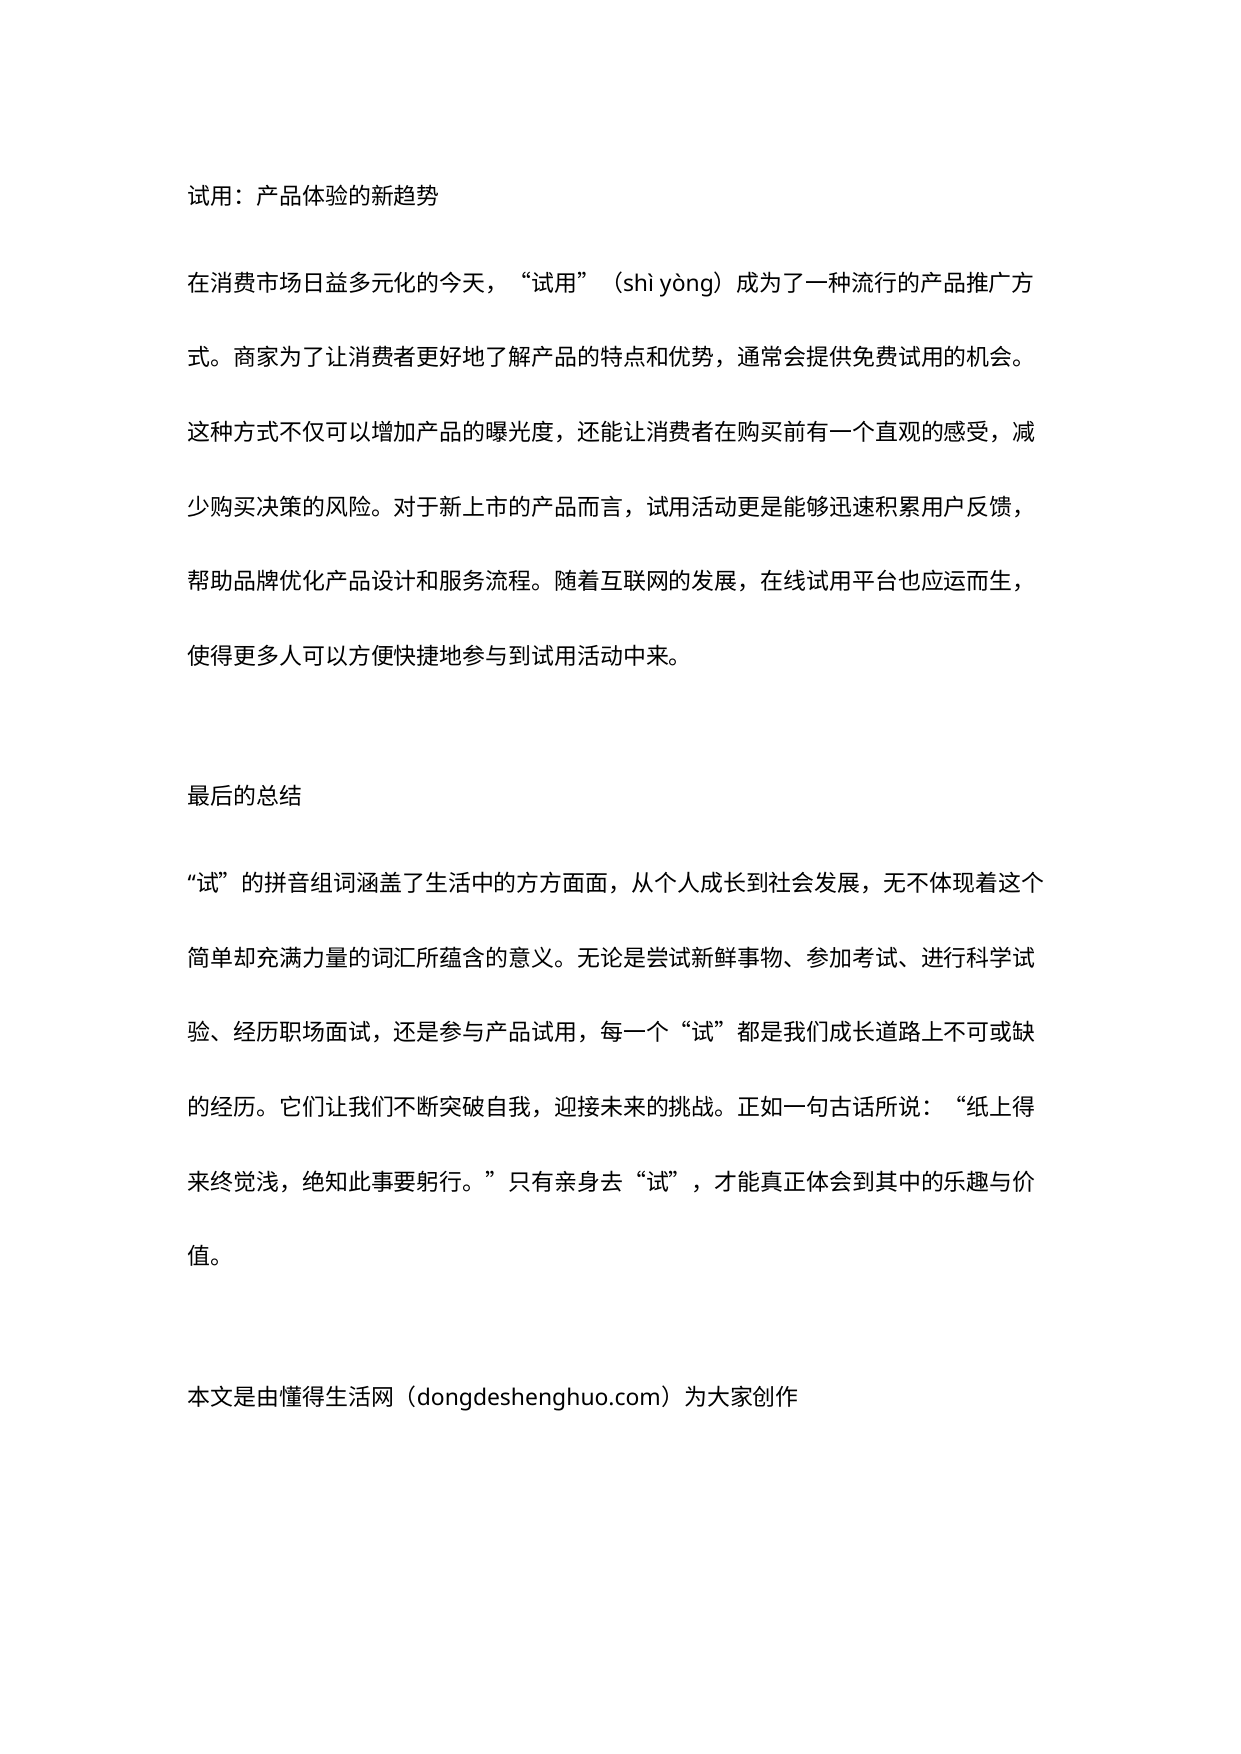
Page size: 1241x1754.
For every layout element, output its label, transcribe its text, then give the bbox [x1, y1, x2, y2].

text 试用：产品体验的新趋势 [187, 162, 1053, 227]
text 本文是由懂得生活网（dongdeshenghuo.com）为大家创作 [187, 1363, 1053, 1428]
text “试”的拼音组词涵盖了生活中的方方面面，从个人成长到社会发展，无不体现着这个简单却充满力量的词汇所蕴含的意义。无论是尝试新鲜事物、参加考试、进行科学试验、经历职场面试，还是参与产品试用，每一个“试”都是我们成长道路上不可或缺的经历。它们让我们不断突破自我，迎接未来的挑战。正如一句古话所说：“纸上得来终觉浅，绝知此事要躬行。”只有亲身去“试”，才能真正体会到其中的乐趣与价值。 [187, 849, 1053, 1287]
text 最后的总结 [187, 762, 1053, 827]
text 在消费市场日益多元化的今天，“试用”（shì yòng）成为了一种流行的产品推广方式。商家为了让消费者更好地了解产品的特点和优势，通常会提供免费试用的机会。这种方式不仅可以增加产品的曝光度，还能让消费者在购买前有一个直观的感受，减少购买决策的风险。对于新上市的产品而言，试用活动更是能够迅速积累用户反馈，帮助品牌优化产品设计和服务流程。随着互联网的发展，在线试用平台也应运而生，使得更多人可以方便快捷地参与到试用活动中来。 [187, 248, 1053, 687]
